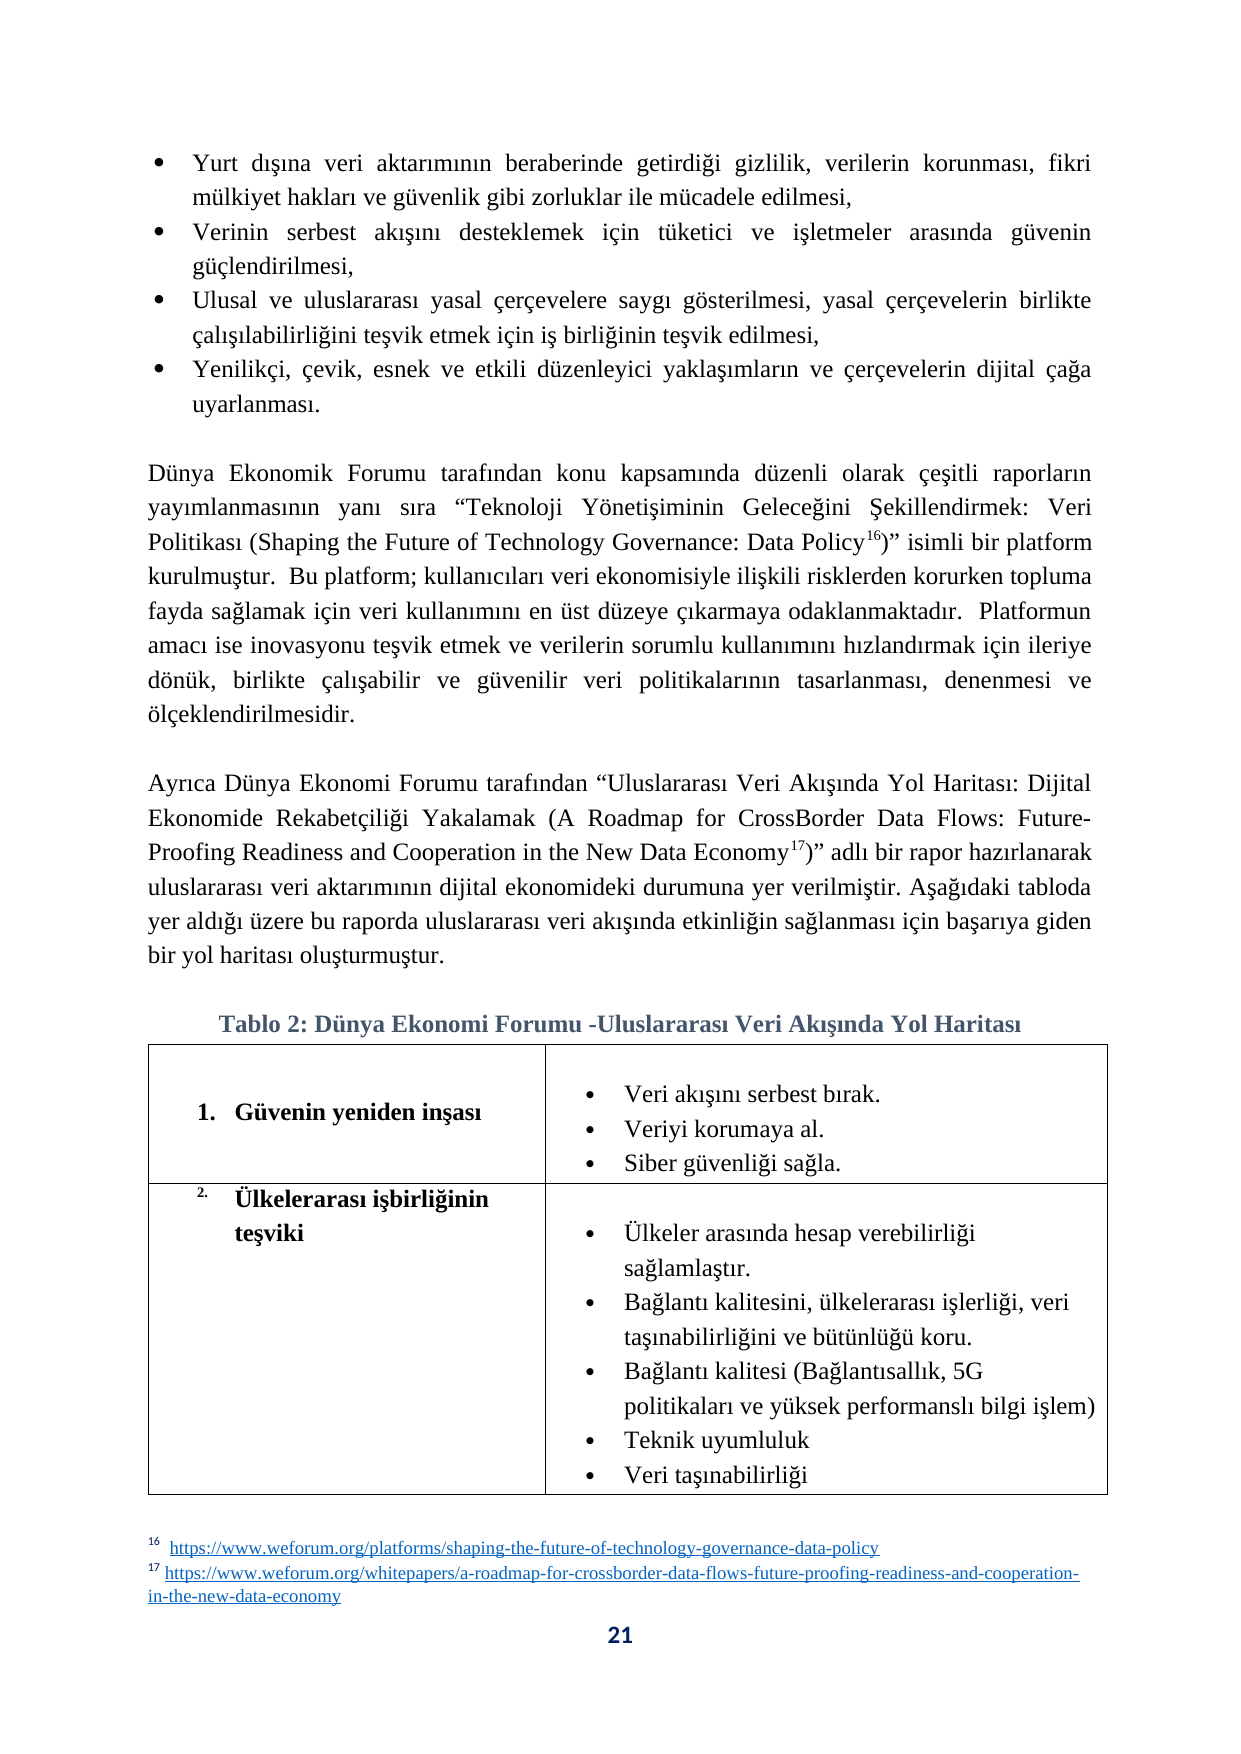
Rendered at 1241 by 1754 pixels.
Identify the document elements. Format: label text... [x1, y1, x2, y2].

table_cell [546, 1184, 1107, 1494]
list Verinin serbest akışını desteklemek için tüketici ve işletmeler arasında güvenin güçlendirilmesi, [154, 217, 1093, 280]
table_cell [149, 1184, 545, 1494]
table_header Güvenin yeniden inşası [149, 1045, 545, 1183]
list Ulusal ve uluslararası yasal çerçevelere saygı gösterilmesi, yasal çerçevelerin birlikte çalışılabilirliğini teşvik etmek için iş birliğinin teşvik edilmesi, [154, 286, 1093, 349]
text Tablo 2: Dünya Ekonomi Forumu -Uluslararası Veri Akışında Yol Haritası [148, 1009, 1093, 1038]
text Ayrıca Dünya Ekonomi Forumu tarafından “Uluslararası Veri Akışında Yol Haritası: Dijital Ekonomide Rekabetçiliği Yakalamak (A Roadmap for CrossBorder Data Flows: Future-Proofing Readiness and Cooperation in the New Data Economy)” adlı bir rapor hazırlanarak uluslararası veri aktarımının dijital ekonomideki durumuna yer verilmiştir. Aşağıdaki tabloda yer aldığı üzere bu raporda uluslararası veri akışında etkinliğin sağlanması için başarıya giden bir yol haritası oluşturmuştur. [148, 768, 1093, 969]
text Dünya Ekonomik Forumu tarafından konu kapsamında düzenli olarak çeşitli raporların yayımlanmasının yanı sıra “Teknoloji Yönetişiminin Geleceğini Şekillendirmek: Veri Politikası (Shaping the Future of Technology Governance: Data Policy)” isimli bir platform kurulmuştur. Bu platform; kullanıcıları veri ekonomisiyle ilişkili risklerden korurken topluma fayda sağlamak için veri kullanımını en üst düzeye çıkarmaya odaklanmaktadır. Platformun amacı ise inovasyonu teşvik etmek ve verilerin sorumlu kullanımını hızlandırmak için ileriye dönük, birlikte çalışabilir ve güvenilir veri politikalarının tasarlanması, denenmesi ve ölçeklendirilmesidir. [148, 458, 1093, 728]
table_header Veri akışını serbest bırak. Veriyi korumaya al. Siber güvenliği sağla. [546, 1045, 1107, 1183]
list Yurt dışına veri aktarımının beraberinde getirdiği gizlilik, verilerin korunması, fikri mülkiyet hakları ve güvenlik gibi zorluklar ile mücadele edilmesi, [154, 148, 1093, 211]
list Yenilikçi, çevik, esnek ve etkili düzenleyici yaklaşımların ve çerçevelerin dijital çağa uyarlanması. [154, 354, 1093, 418]
